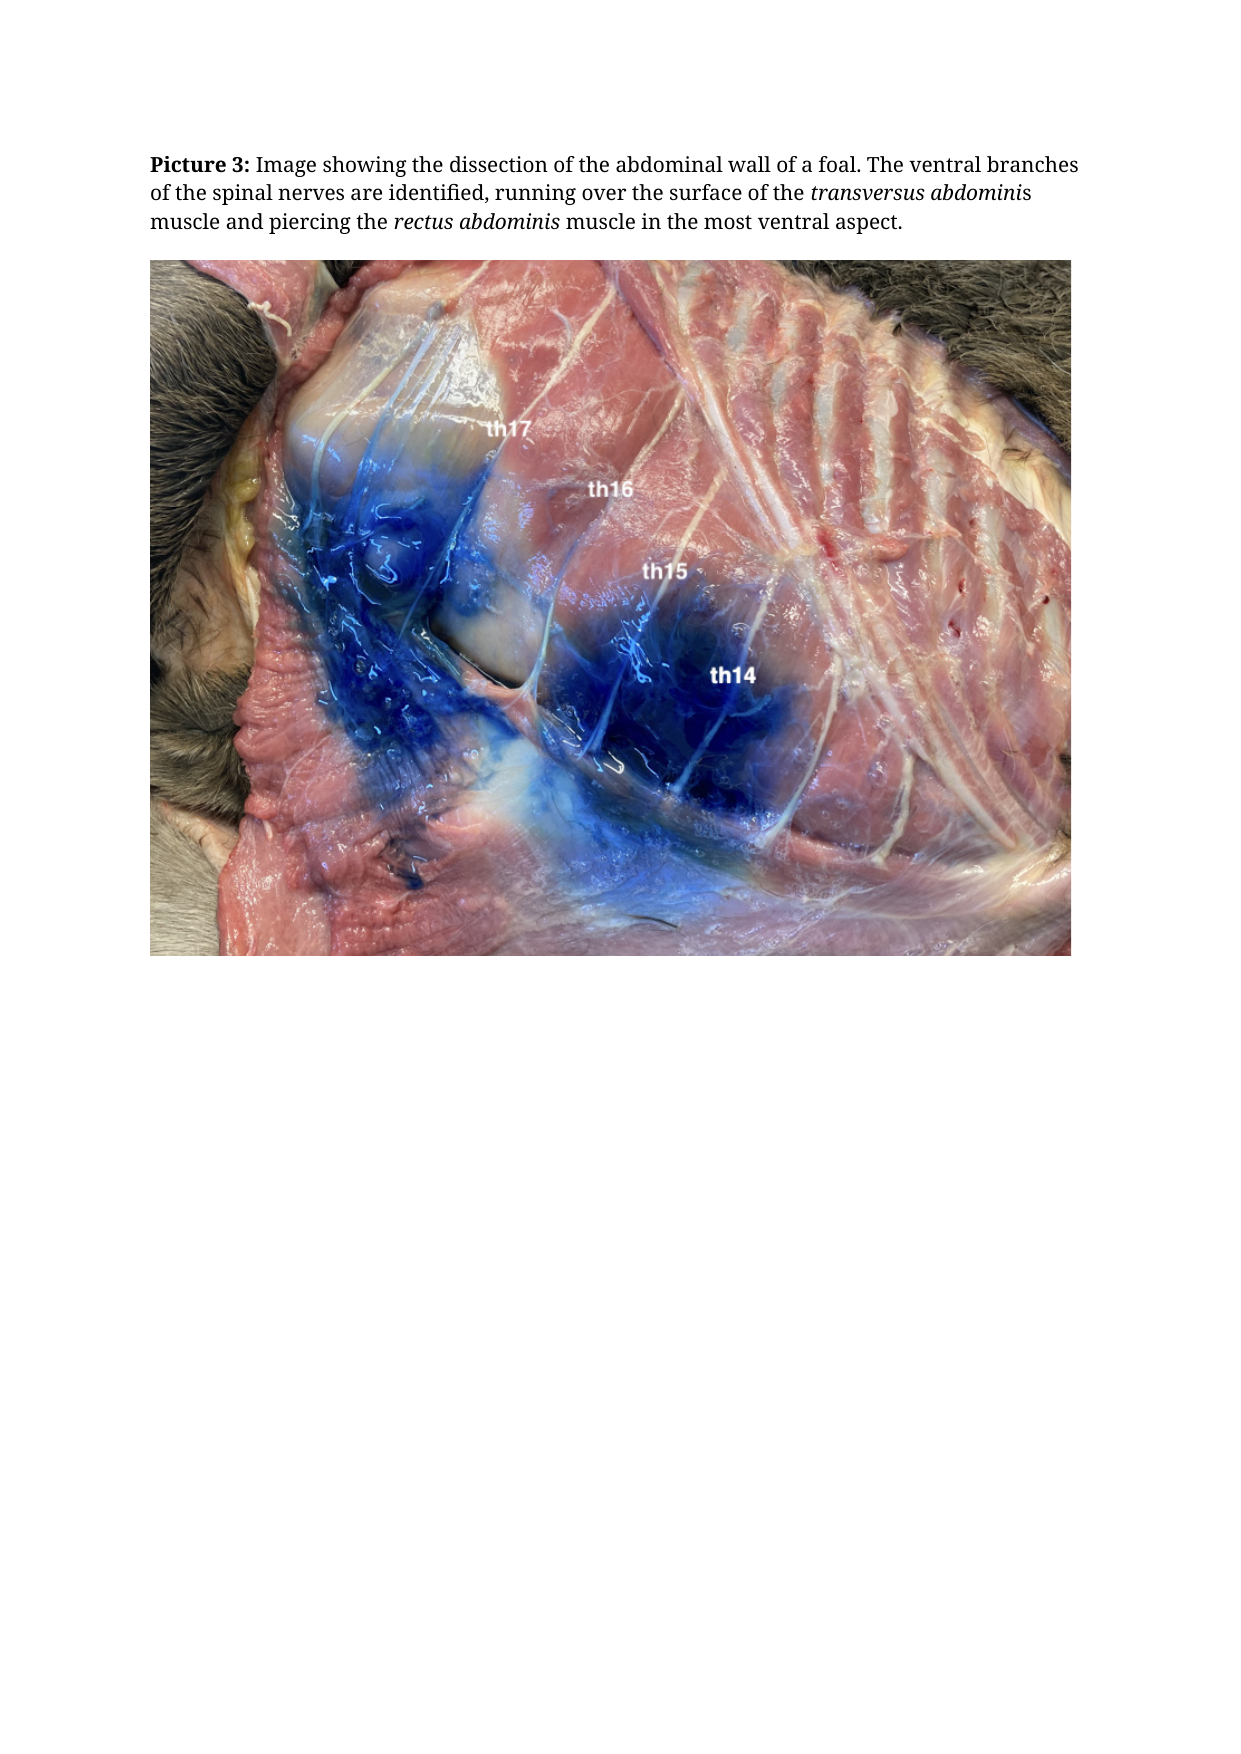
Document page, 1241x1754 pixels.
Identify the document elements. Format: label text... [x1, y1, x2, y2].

text Picture 3: Image showing the dissection of the abdominal wall of a foal. The ventral branches of the spinal nerves are identified, running over the surface of the transversus abdominis muscle and piercing the rectus abdominis muscle in the most ventral aspect. [150, 150, 1090, 235]
picture [150, 260, 1072, 956]
